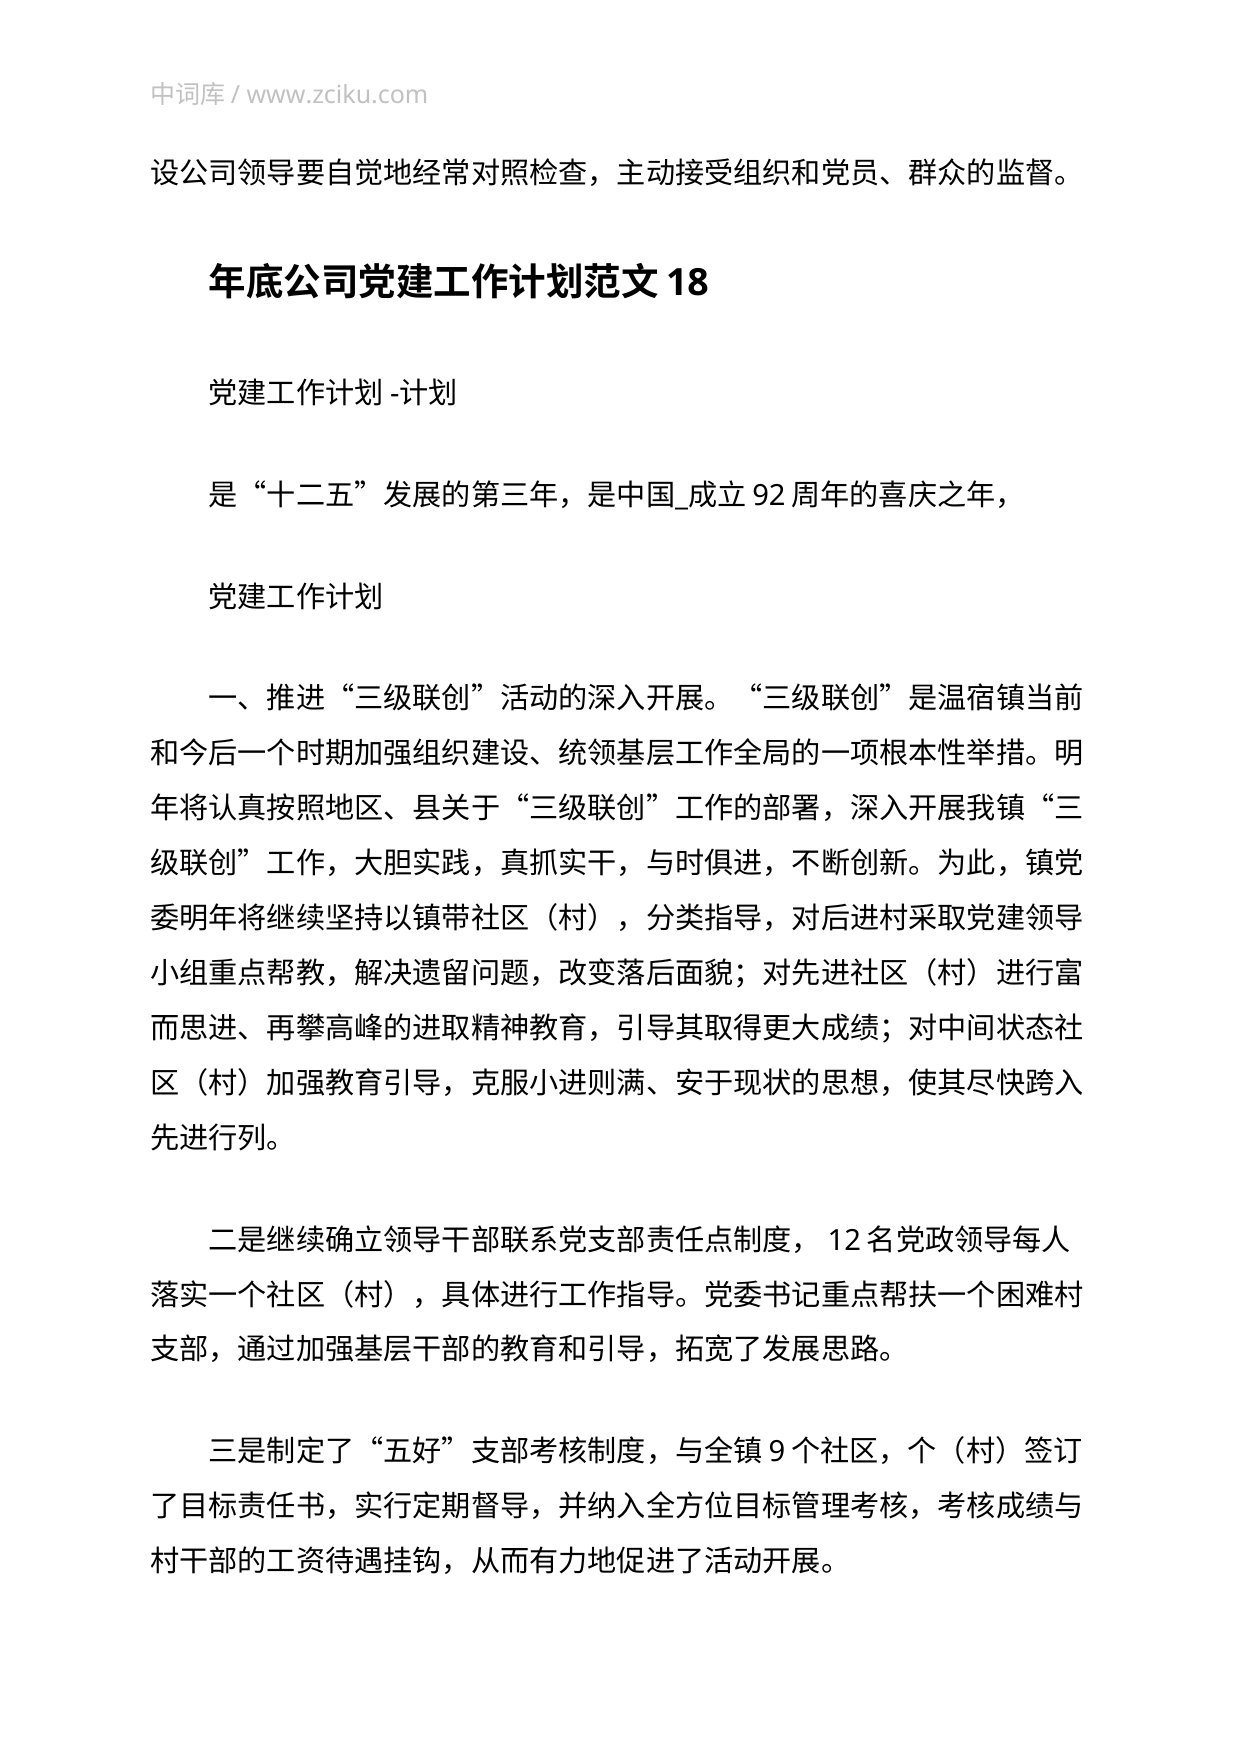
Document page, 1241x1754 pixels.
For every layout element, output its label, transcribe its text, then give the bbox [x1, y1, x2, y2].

text 党建工作计划 [150, 573, 1090, 616]
text 党建工作计划 -计划 [150, 369, 1090, 412]
text 一、推进“三级联创”活动的深入开展。“三级联创”是温宿镇当前和今后一个时期加强组织建设、统领基层工作全局的一项根本性举措。明年将认真按照地区、县关于“三级联创”工作的部署，深入开展我镇“三级联创”工作，大胆实践，真抓实干，与时俱进，不断创新。为此，镇党委明年将继续坚持以镇带社区（村），分类指导，对后进村采取党建领导小组重点帮教，解决遗留问题，改变落后面貌；对先进社区（村）进行富而思进、再攀高峰的进取精神教育，引导其取得更大成绩；对中间状态社区（村）加强教育引导，克服小进则满、安于现状的思想，使其尽快跨入先进行列。 [150, 675, 1090, 1157]
text 是“十二五”发展的第三年，是中国_成立92周年的喜庆之年， [150, 471, 1090, 514]
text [150, 150, 1090, 192]
text 年底公司党建工作计划范文18 [150, 252, 1090, 306]
text 二是继续确立领导干部联系党支部责任点制度， 12名党政领导每人落实一个社区（村），具体进行工作指导。党委书记重点帮扶一个困难村支部，通过加强基层干部的教育和引导，拓宽了发展思路。 [150, 1216, 1090, 1368]
text 三是制定了“五好”支部考核制度，与全镇9个社区，个（村）签订了目标责任书，实行定期督导，并纳入全方位目标管理考核，考核成绩与村干部的工资待遇挂钩，从而有力地促进了活动开展。 [150, 1428, 1090, 1580]
